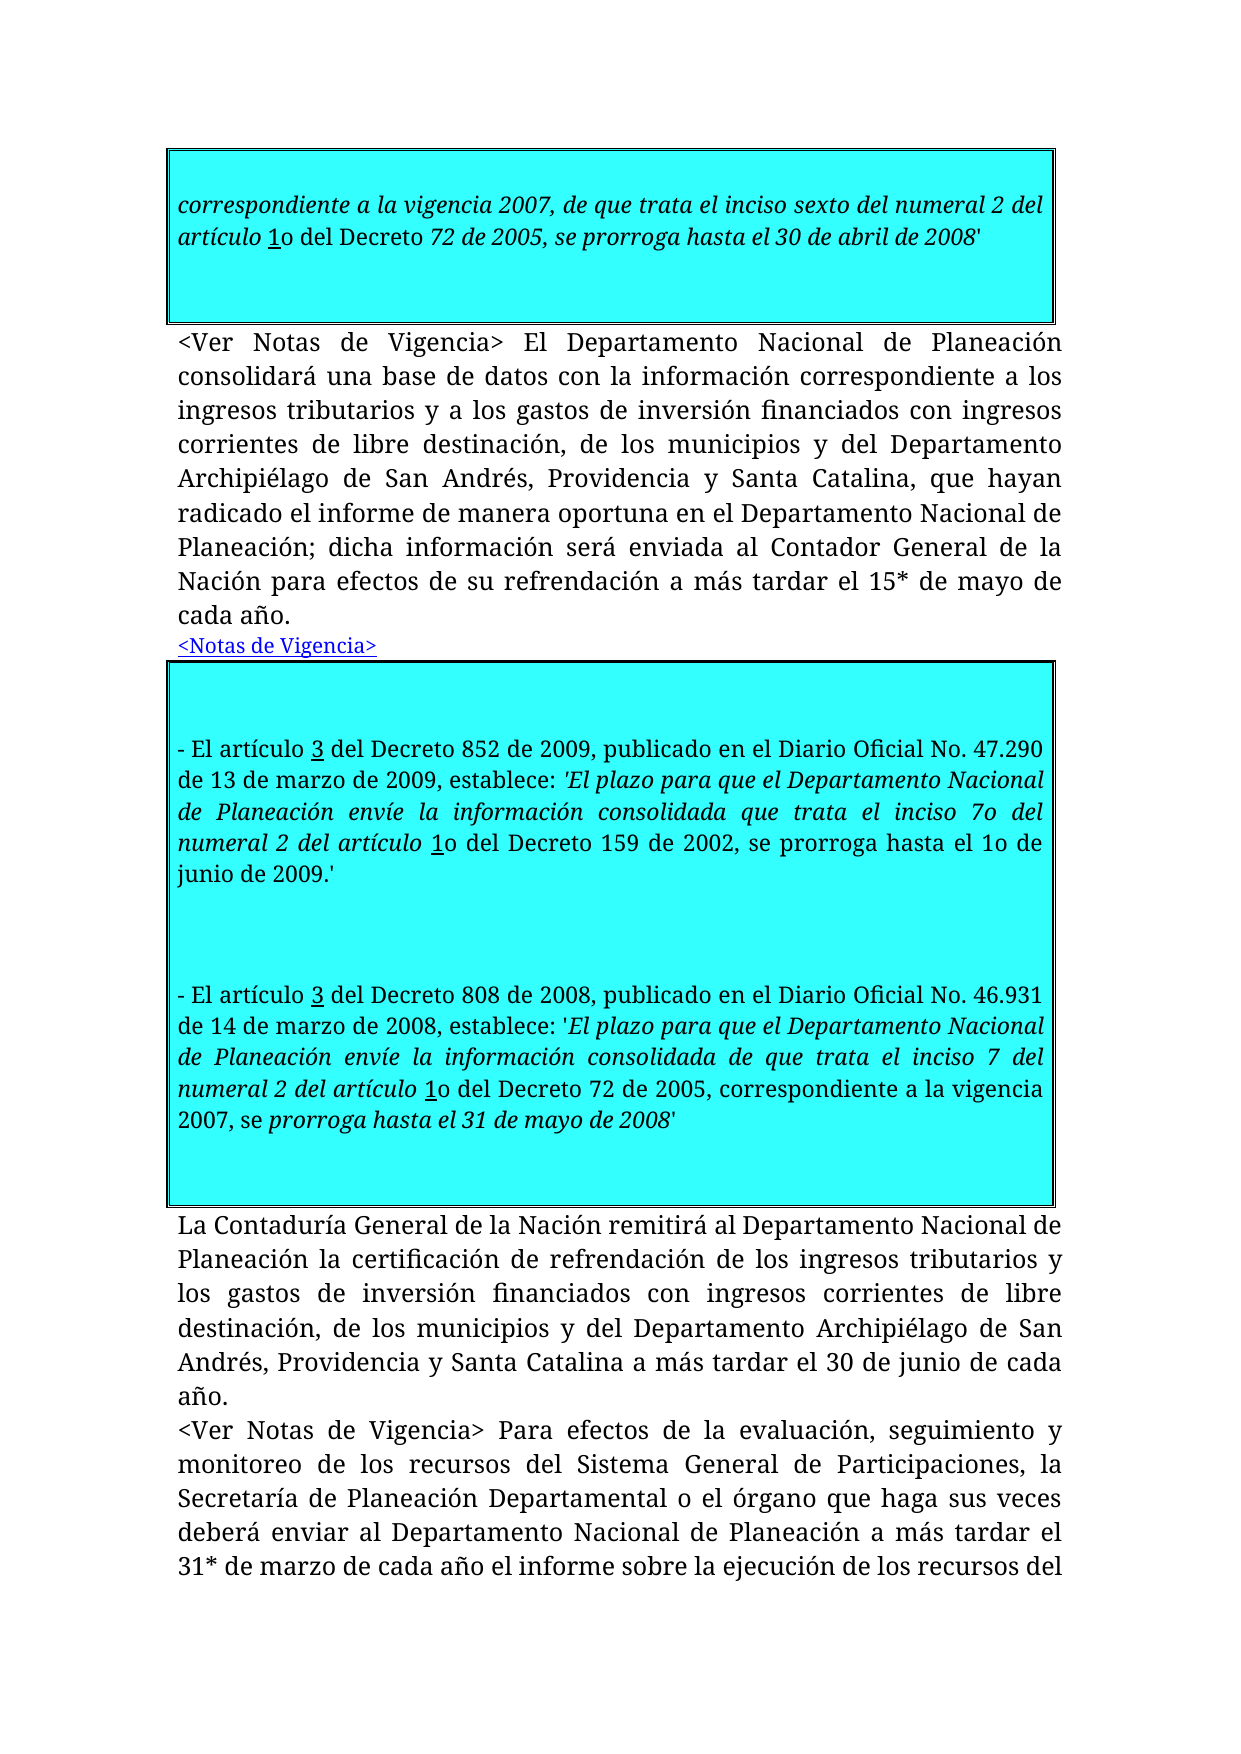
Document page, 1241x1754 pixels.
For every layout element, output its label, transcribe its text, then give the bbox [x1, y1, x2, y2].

text <Notas de Vigencia> [177, 631, 1063, 660]
table_header - El artículo 3 del Decreto 852 de 2009, publicado en el Diario Oficial No. 47.290 de 13 de marzo de 2009, establece: 'El plazo para que el Departamento Nacional de Planeación envíe la información consolidada que trata el inciso 7o del numeral 2 del artículo 1o del Decreto 159 de 2002, se prorroga hasta el 1o de junio de 2009.' - El artículo 3 del Decreto 808 de 2008, publicado en el Diario Oficial No. 46.931 de 14 de marzo de 2008, establece: 'El plazo para que el Departamento Nacional de Planeación envíe la información consolidada de que trata el inciso 7 del numeral 2 del artículo 1o del Decreto 72 de 2005, correspondiente a la vigencia 2007, se prorroga hasta el 31 de mayo de 2008' [170, 663, 1052, 1205]
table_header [170, 151, 1052, 322]
text La Contaduría General de la Nación remitirá al Departamento Nacional de Planeación la certificación de refrendación de los ingresos tributarios y los gastos de inversión financiados con ingresos corrientes de libre destinación, de los municipios y del Departamento Archipiélago de San Andrés, Providencia y Santa Catalina a más tardar el 30 de junio de cada año. [177, 1208, 1063, 1412]
text <Ver Notas de Vigencia> El Departamento Nacional de Planeación consolidará una base de datos con la información correspondiente a los ingresos tributarios y a los gastos de inversión financiados con ingresos corrientes de libre destinación, de los municipios y del Departamento Archipiélago de San Andrés, Providencia y Santa Catalina, que hayan radicado el informe de manera oportuna en el Departamento Nacional de Planeación; dicha información será enviada al Contador General de la Nación para efectos de su refrendación a más tardar el 15* de mayo de cada año. [177, 325, 1063, 631]
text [177, 1412, 1063, 1583]
